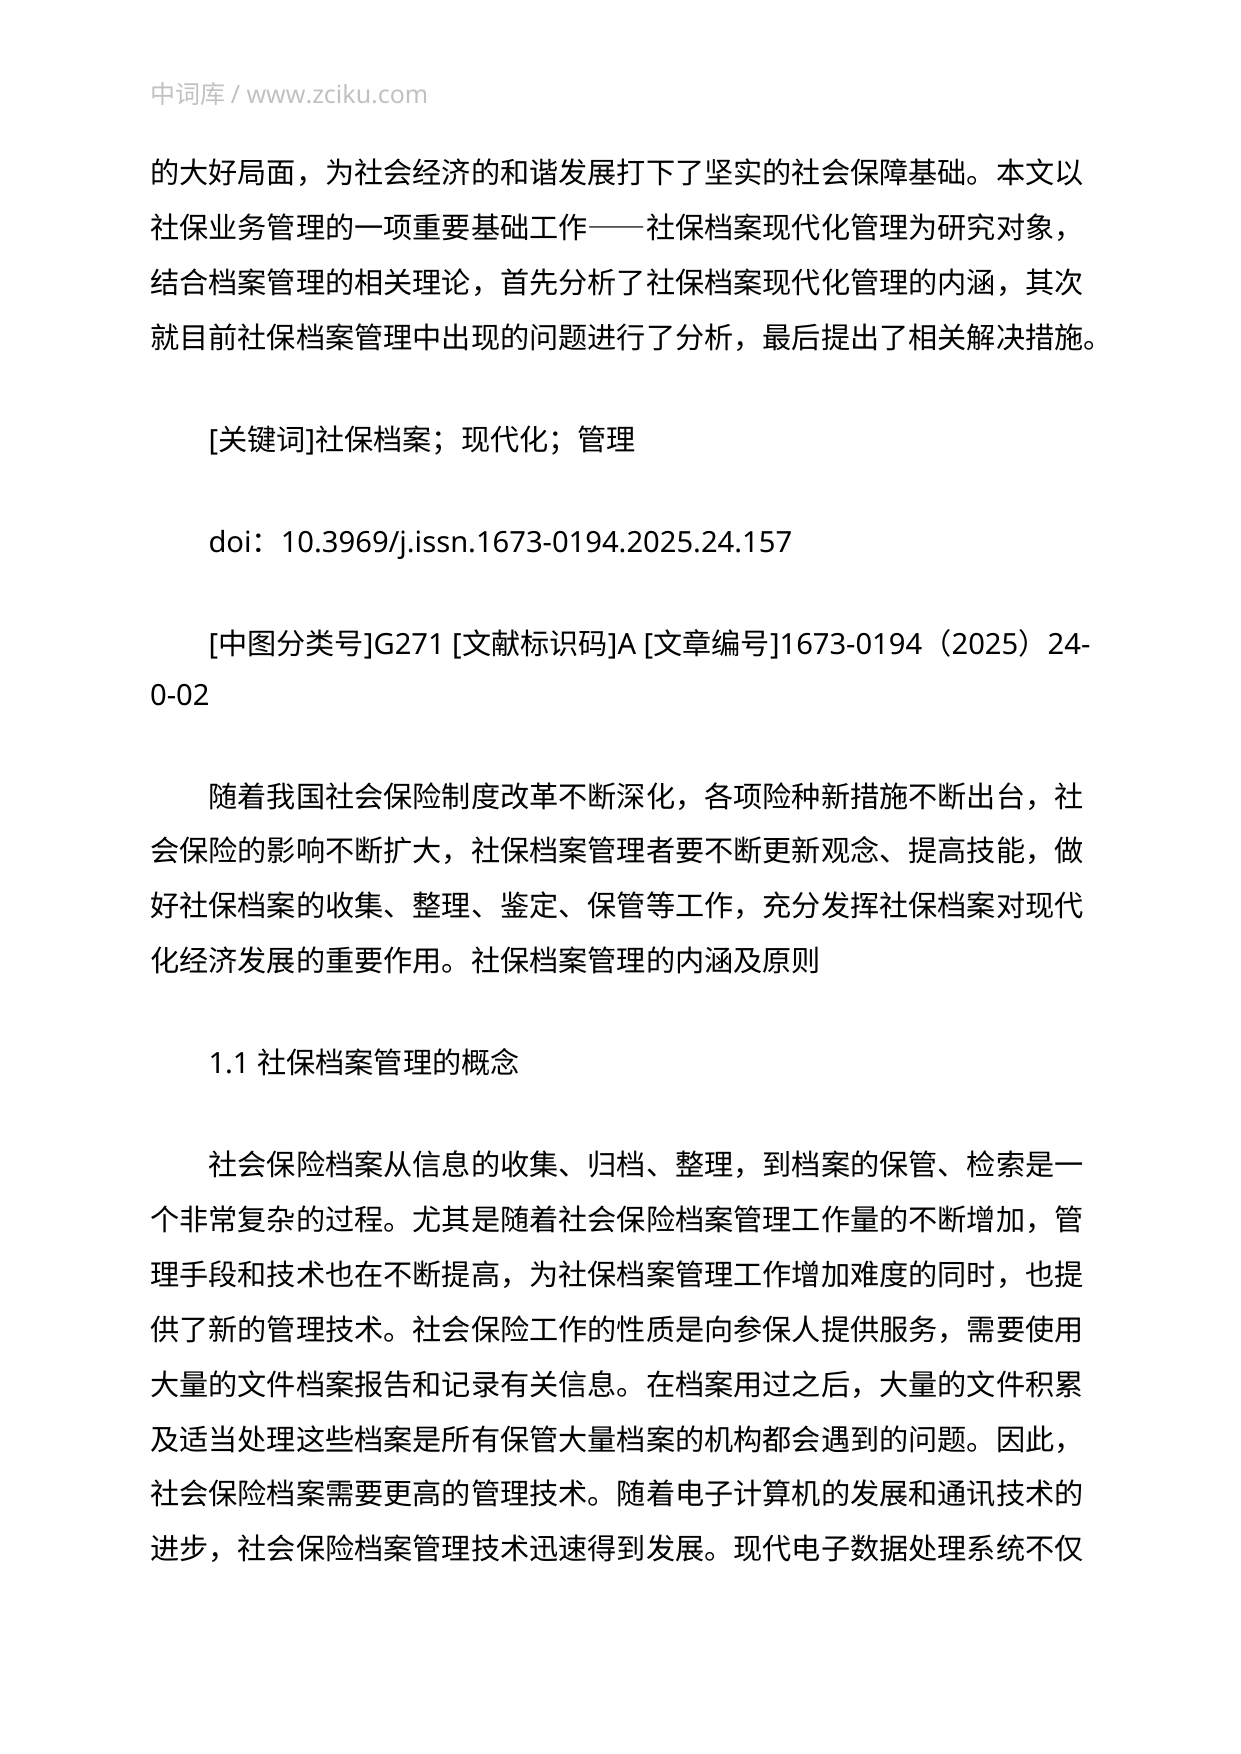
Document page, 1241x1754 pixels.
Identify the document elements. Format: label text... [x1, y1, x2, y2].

text [关键词]社保档案；现代化；管理 [150, 416, 1090, 459]
text doi：10.3969/j.issn.1673-0194.2025.24.157 [150, 518, 1090, 561]
text [中图分类号]G271 [文献标识码]A [文章编号]1673-0194（2025）24-0-02 [150, 620, 1090, 714]
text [150, 150, 1090, 357]
text 随着我国社会保险制度改革不断深化，各项险种新措施不断出台，社会保险的影响不断扩大，社保档案管理者要不断更新观念、提高技能，做好社保档案的收集、整理、鉴定、保管等工作，充分发挥社保档案对现代化经济发展的重要作用。社保档案管理的内涵及原则 [150, 773, 1090, 980]
text 1.1 社保档案管理的概念 [150, 1039, 1090, 1082]
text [150, 1142, 1090, 1568]
